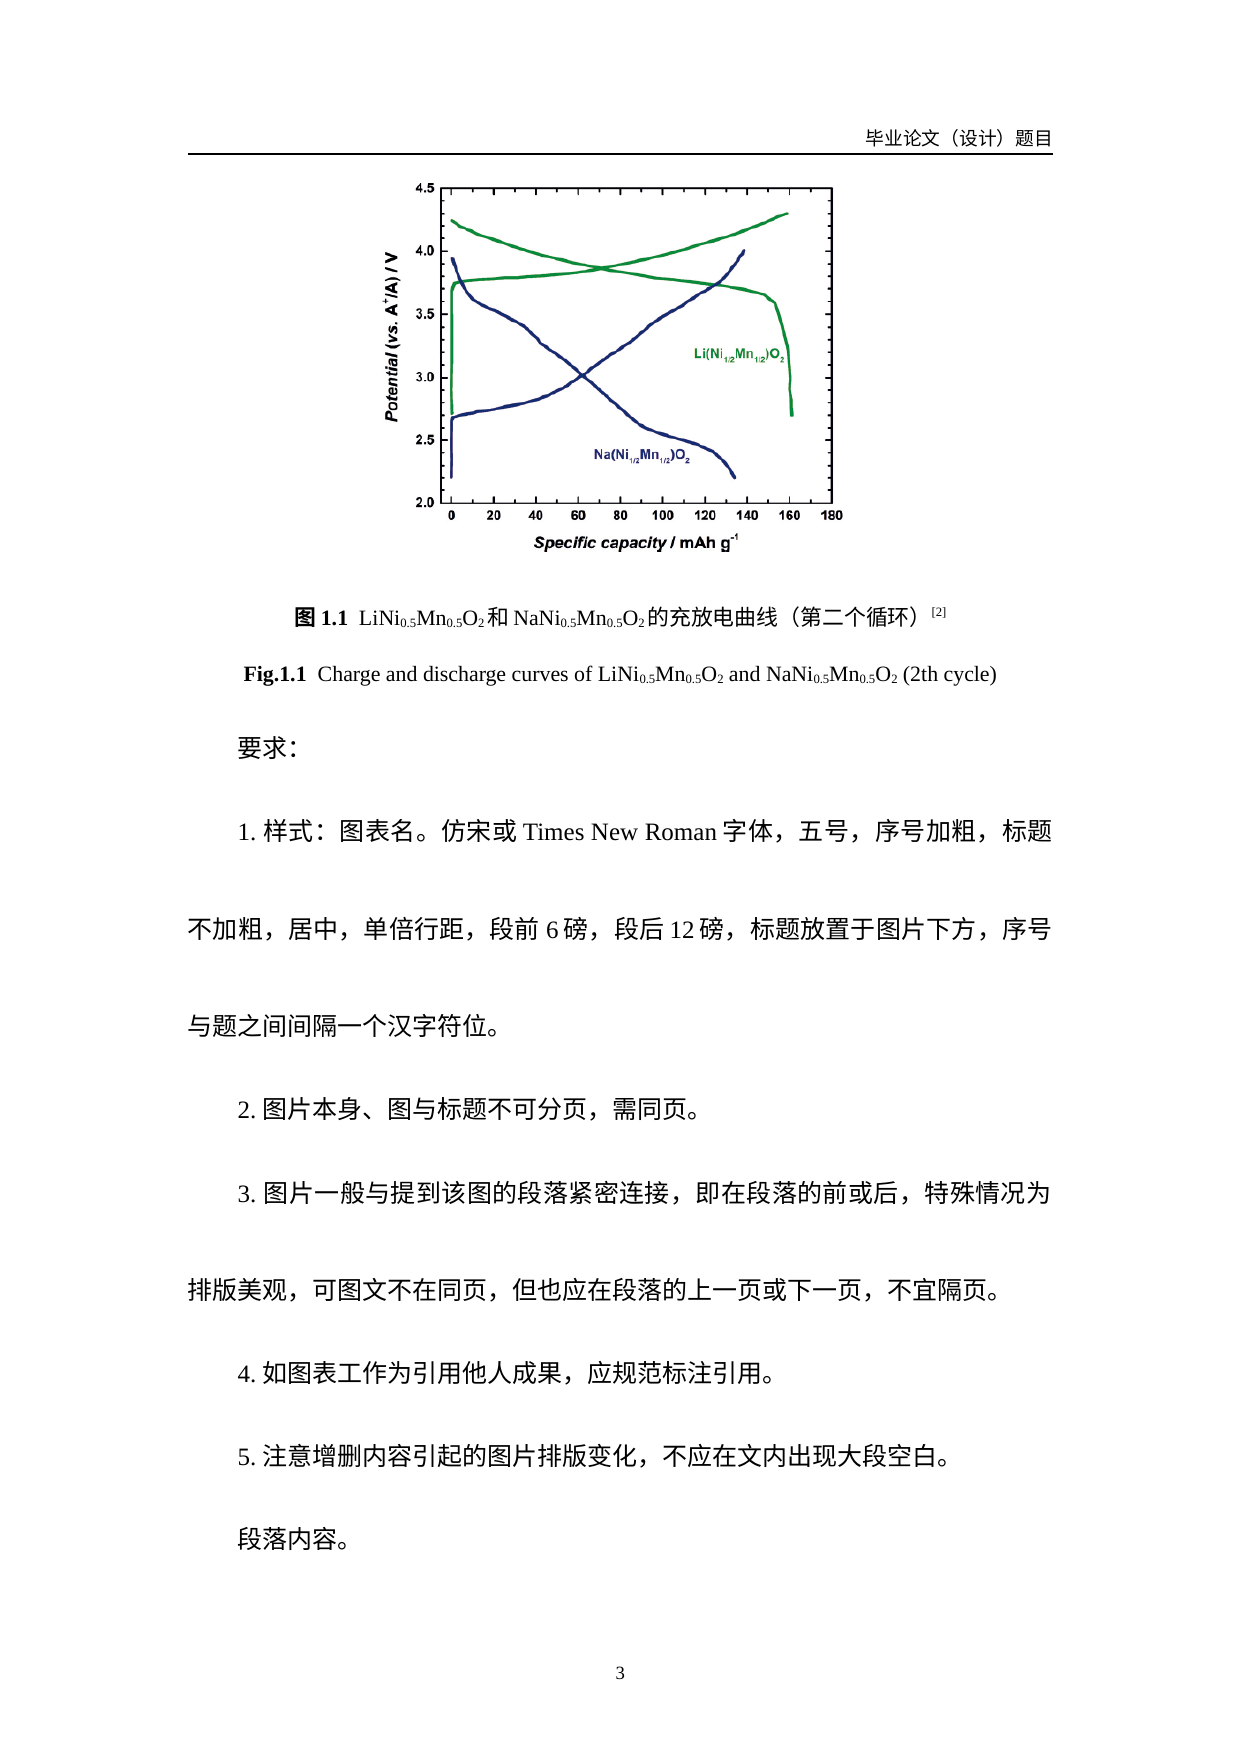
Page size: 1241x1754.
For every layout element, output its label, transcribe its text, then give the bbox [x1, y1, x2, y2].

text 段落内容。 [187, 1506, 1053, 1571]
text 2. 图片本身、图与标题不可分页，需同页。 [187, 1076, 1053, 1141]
text 要求： [187, 714, 1053, 779]
text 4. 如图表工作为引用他人成果，应规范标注引用。 [187, 1339, 1053, 1404]
text 3. 图片一般与提到该图的段落紧密连接，即在段落的前或后，特殊情况为排版美观，可图文不在同页，但也应在段落的上一页或下一页，不宜隔页。 [187, 1159, 1053, 1321]
text 1. 样式：图表名。仿宋或Times New Roman字体，五号，序号加粗，标题不加粗，居中，单倍行距，段前6磅，段后12磅，标题放置于图片下方，序号与题之间间隔一个汉字符位。 [187, 797, 1053, 1057]
text Fig.1.1 Charge and discharge curves of LiNi0.5Mn0.5O2 and NaNi0.5Mn0.5O2 (2th cycle) [187, 657, 1053, 689]
picture [360, 164, 880, 561]
text 图1.1 LiNi0.5Mn0.5O2和NaNi0.5Mn0.5O2的充放电曲线（第二个循环）[2] [187, 599, 1053, 632]
text 5. 注意增删内容引起的图片排版变化，不应在文内出现大段空白。 [187, 1422, 1053, 1487]
